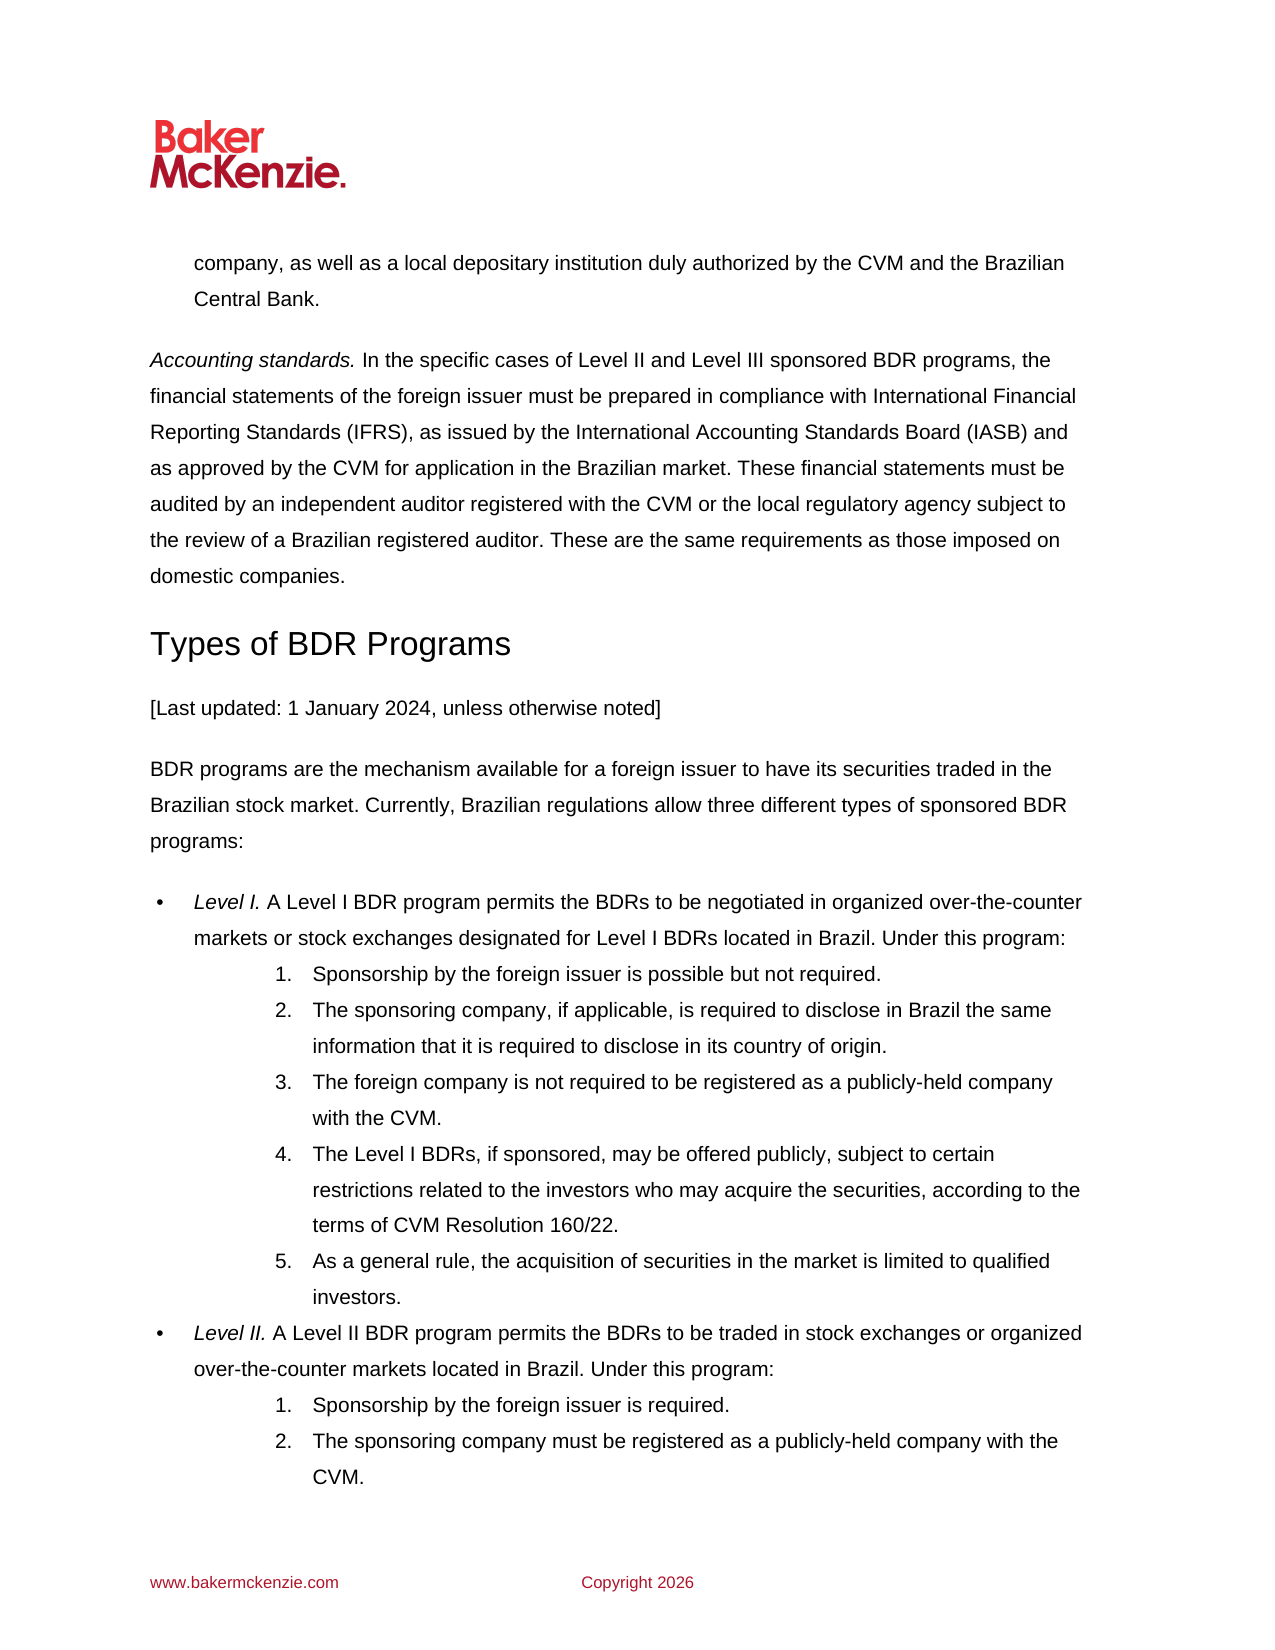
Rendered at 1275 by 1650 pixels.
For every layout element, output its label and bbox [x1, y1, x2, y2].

picture [150, 120, 346, 189]
